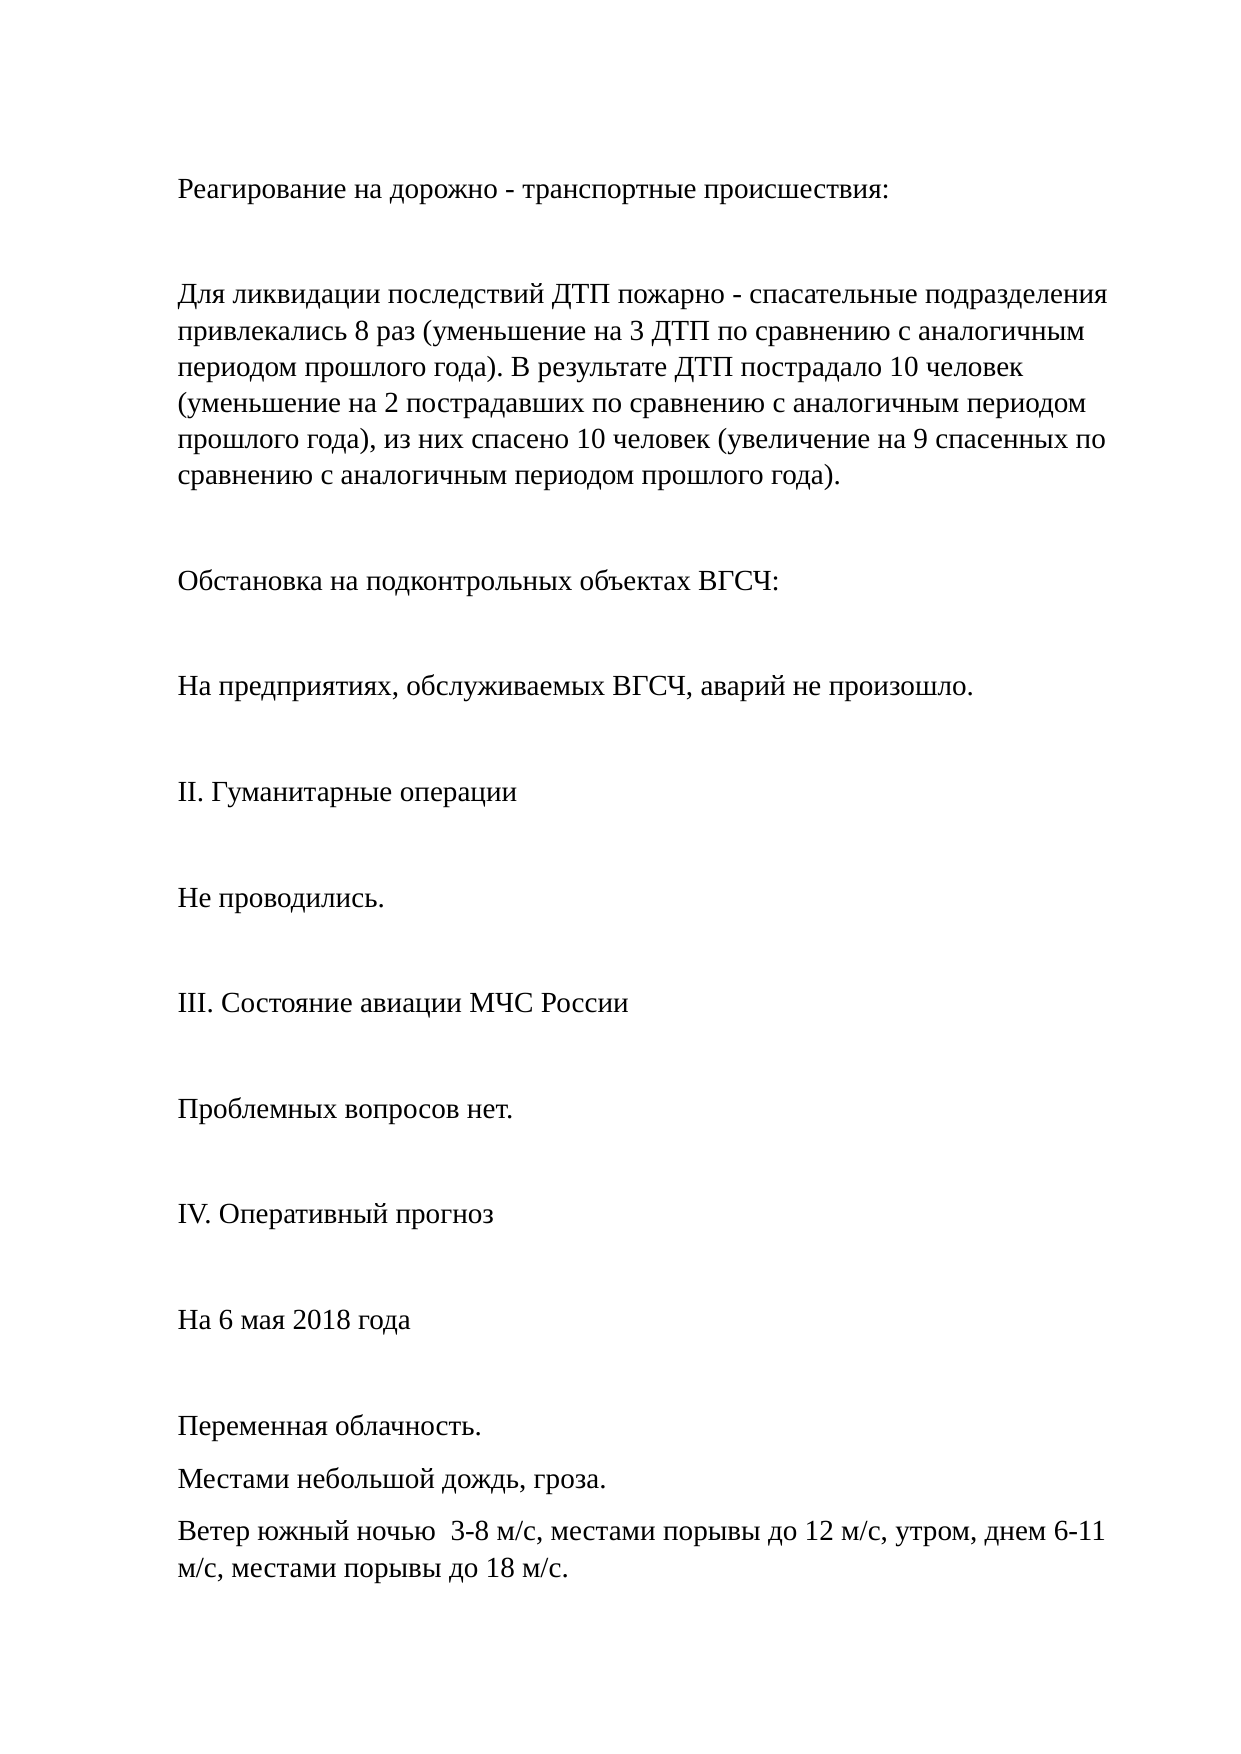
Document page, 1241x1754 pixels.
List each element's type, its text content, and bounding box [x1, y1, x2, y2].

text II. Гуманитарные операции [177, 774, 1152, 808]
text На 6 мая 2018 года [177, 1302, 1152, 1336]
text Обстановка на подконтрольных объектах ВГСЧ: [177, 563, 1152, 596]
text III. Состояние авиации МЧС России [177, 985, 1152, 1019]
text Реагирование на дорожно - транспортные происшествия: [177, 171, 1152, 204]
text Переменная облачность. [177, 1408, 1152, 1441]
text Для ликвидации последствий ДТП пожарно - спасательные подразделения привлекались 8 раз (уменьшение на 3 ДТП по сравнению с аналогичным периодом прошлого года). В результате ДТП пострадало 10 человек (уменьшение на 2 пострадавших по сравнению с аналогичным периодом прошлого года), из них спасено 10 человек (увеличение на 9 спасенных по сравнению с аналогичным периодом прошлого года). [177, 277, 1152, 491]
text IV. Оперативный прогноз [177, 1197, 1152, 1230]
text Ветер южный ночью 3-8 м/с, местами порывы до 12 м/с, утром, днем 6-11 м/с, местами порывы до 18 м/с. [177, 1513, 1152, 1583]
text На предприятиях, обслуживаемых ВГСЧ, аварий не произошло. [177, 668, 1152, 702]
text Проблемных вопросов нет. [177, 1091, 1152, 1124]
text Местами небольшой дождь, гроза. [177, 1461, 1152, 1494]
text Не проводились. [177, 880, 1152, 913]
